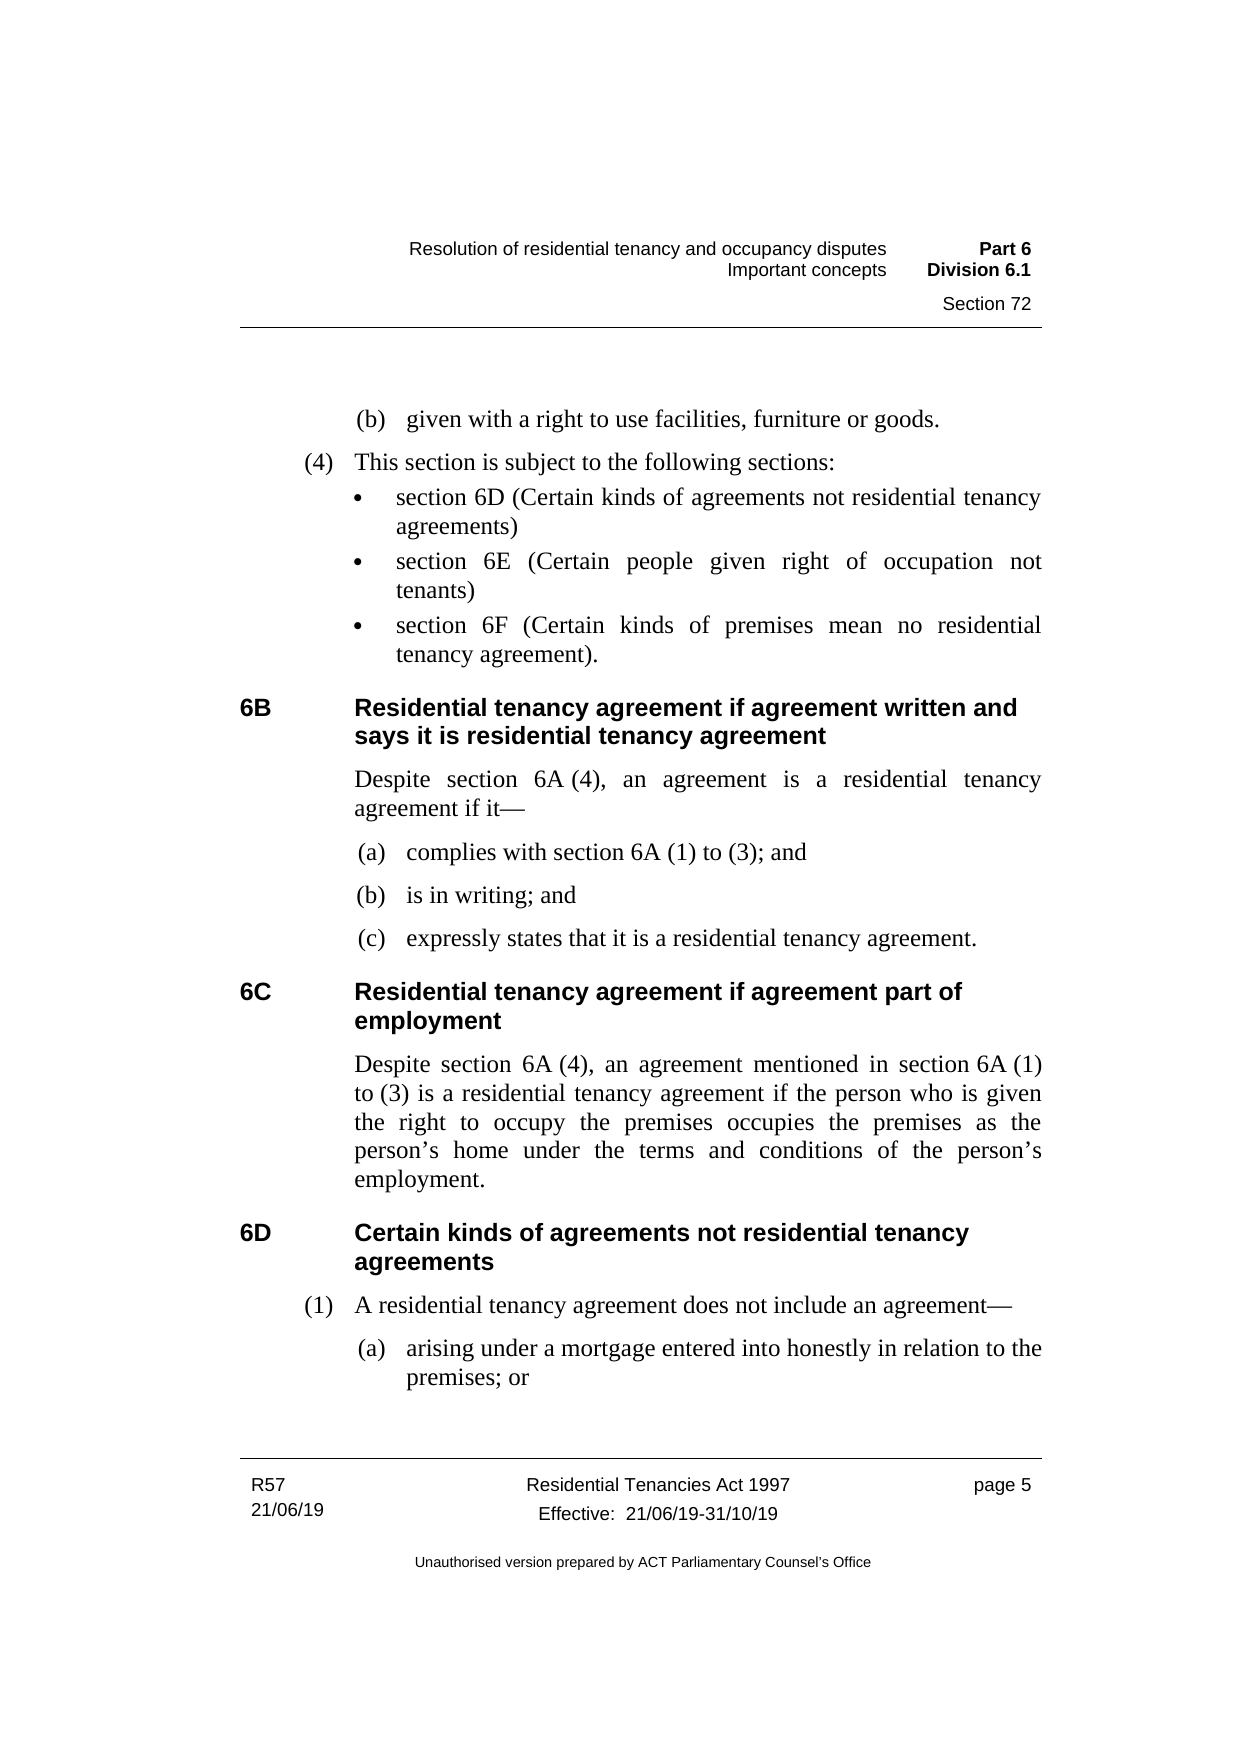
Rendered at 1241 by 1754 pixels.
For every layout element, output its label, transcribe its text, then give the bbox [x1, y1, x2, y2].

text (b) is in writing; and [239, 880, 1042, 909]
text (1) A residential tenancy agreement does not include an agreement— [239, 1290, 1042, 1319]
text  section 6D (Certain kinds of agreements not residential tenancy agreements) [354, 482, 1042, 540]
text (b) given with a right to use facilities, furniture or goods. [239, 404, 1042, 433]
text 6C Residential tenancy agreement if agreement part of employment [239, 977, 1042, 1034]
text Despite section 6A (4), an agreement is a residential tenancy agreement if it— [354, 764, 1042, 822]
text (4) This section is subject to the following sections: [239, 447, 1042, 476]
text (c) expressly states that it is a residential tenancy agreement. [239, 923, 1042, 952]
text  section 6F (Certain kinds of premises mean no residential tenancy agreement). [354, 610, 1042, 667]
text Despite section 6A (4), an agreement mentioned in section 6A (1) to (3) is a residential tenancy agreement if the person who is given the right to occupy the premises occupies the premises as the person’s home under the terms and conditions of the person’s employment. [354, 1049, 1042, 1193]
text 6B Residential tenancy agreement if agreement written and says it is residential tenancy agreement [239, 692, 1042, 750]
text 6D Certain kinds of agreements not residential tenancy agreements [239, 1218, 1042, 1275]
text  section 6E (Certain people given right of occupation not tenants) [354, 546, 1042, 604]
text (a) arising under a mortgage entered into honestly in relation to the premises; or [239, 1333, 1042, 1391]
text (a) complies with section 6A (1) to (3); and [239, 837, 1042, 865]
